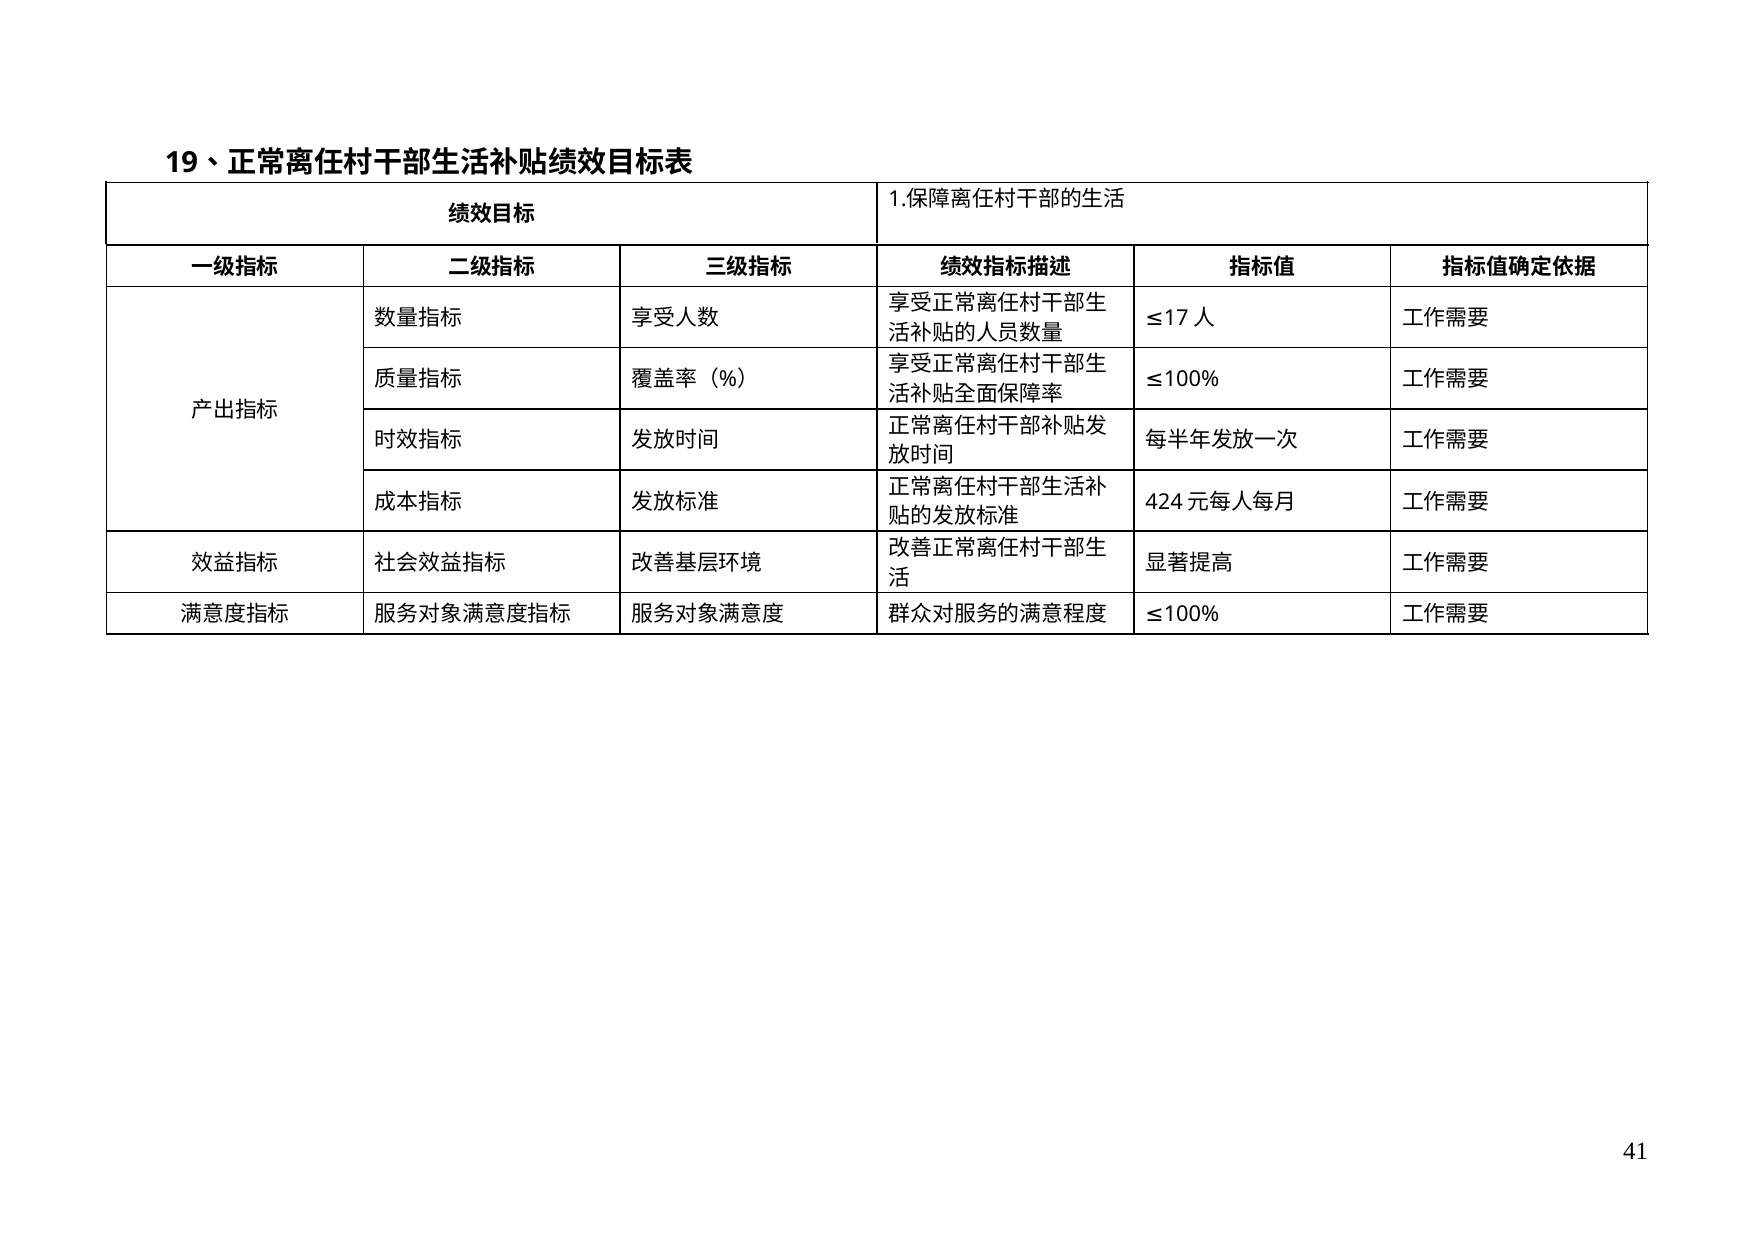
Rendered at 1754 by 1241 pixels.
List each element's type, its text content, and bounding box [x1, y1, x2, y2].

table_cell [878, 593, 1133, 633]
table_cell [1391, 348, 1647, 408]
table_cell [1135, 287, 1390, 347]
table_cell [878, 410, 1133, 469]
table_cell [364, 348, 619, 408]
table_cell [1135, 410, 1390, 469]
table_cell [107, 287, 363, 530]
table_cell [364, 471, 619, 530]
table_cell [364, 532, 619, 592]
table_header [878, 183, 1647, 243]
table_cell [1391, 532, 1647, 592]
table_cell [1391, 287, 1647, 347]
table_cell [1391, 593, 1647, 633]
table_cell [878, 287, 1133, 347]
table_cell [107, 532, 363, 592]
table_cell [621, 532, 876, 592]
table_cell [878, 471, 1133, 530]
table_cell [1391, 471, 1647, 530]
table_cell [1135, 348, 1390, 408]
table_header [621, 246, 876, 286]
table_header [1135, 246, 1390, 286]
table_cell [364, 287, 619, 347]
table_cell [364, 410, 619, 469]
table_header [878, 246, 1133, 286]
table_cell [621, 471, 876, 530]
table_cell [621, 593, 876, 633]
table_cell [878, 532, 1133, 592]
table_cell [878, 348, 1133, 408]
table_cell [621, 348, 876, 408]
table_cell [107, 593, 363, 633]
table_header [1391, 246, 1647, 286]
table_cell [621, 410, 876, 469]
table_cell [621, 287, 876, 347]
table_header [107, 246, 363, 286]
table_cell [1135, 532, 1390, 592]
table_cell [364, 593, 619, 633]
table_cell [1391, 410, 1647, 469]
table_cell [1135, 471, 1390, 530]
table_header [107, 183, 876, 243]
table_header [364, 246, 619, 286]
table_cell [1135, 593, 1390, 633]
text 19、正常离任村干部生活补贴绩效目标表 [106, 142, 1648, 181]
